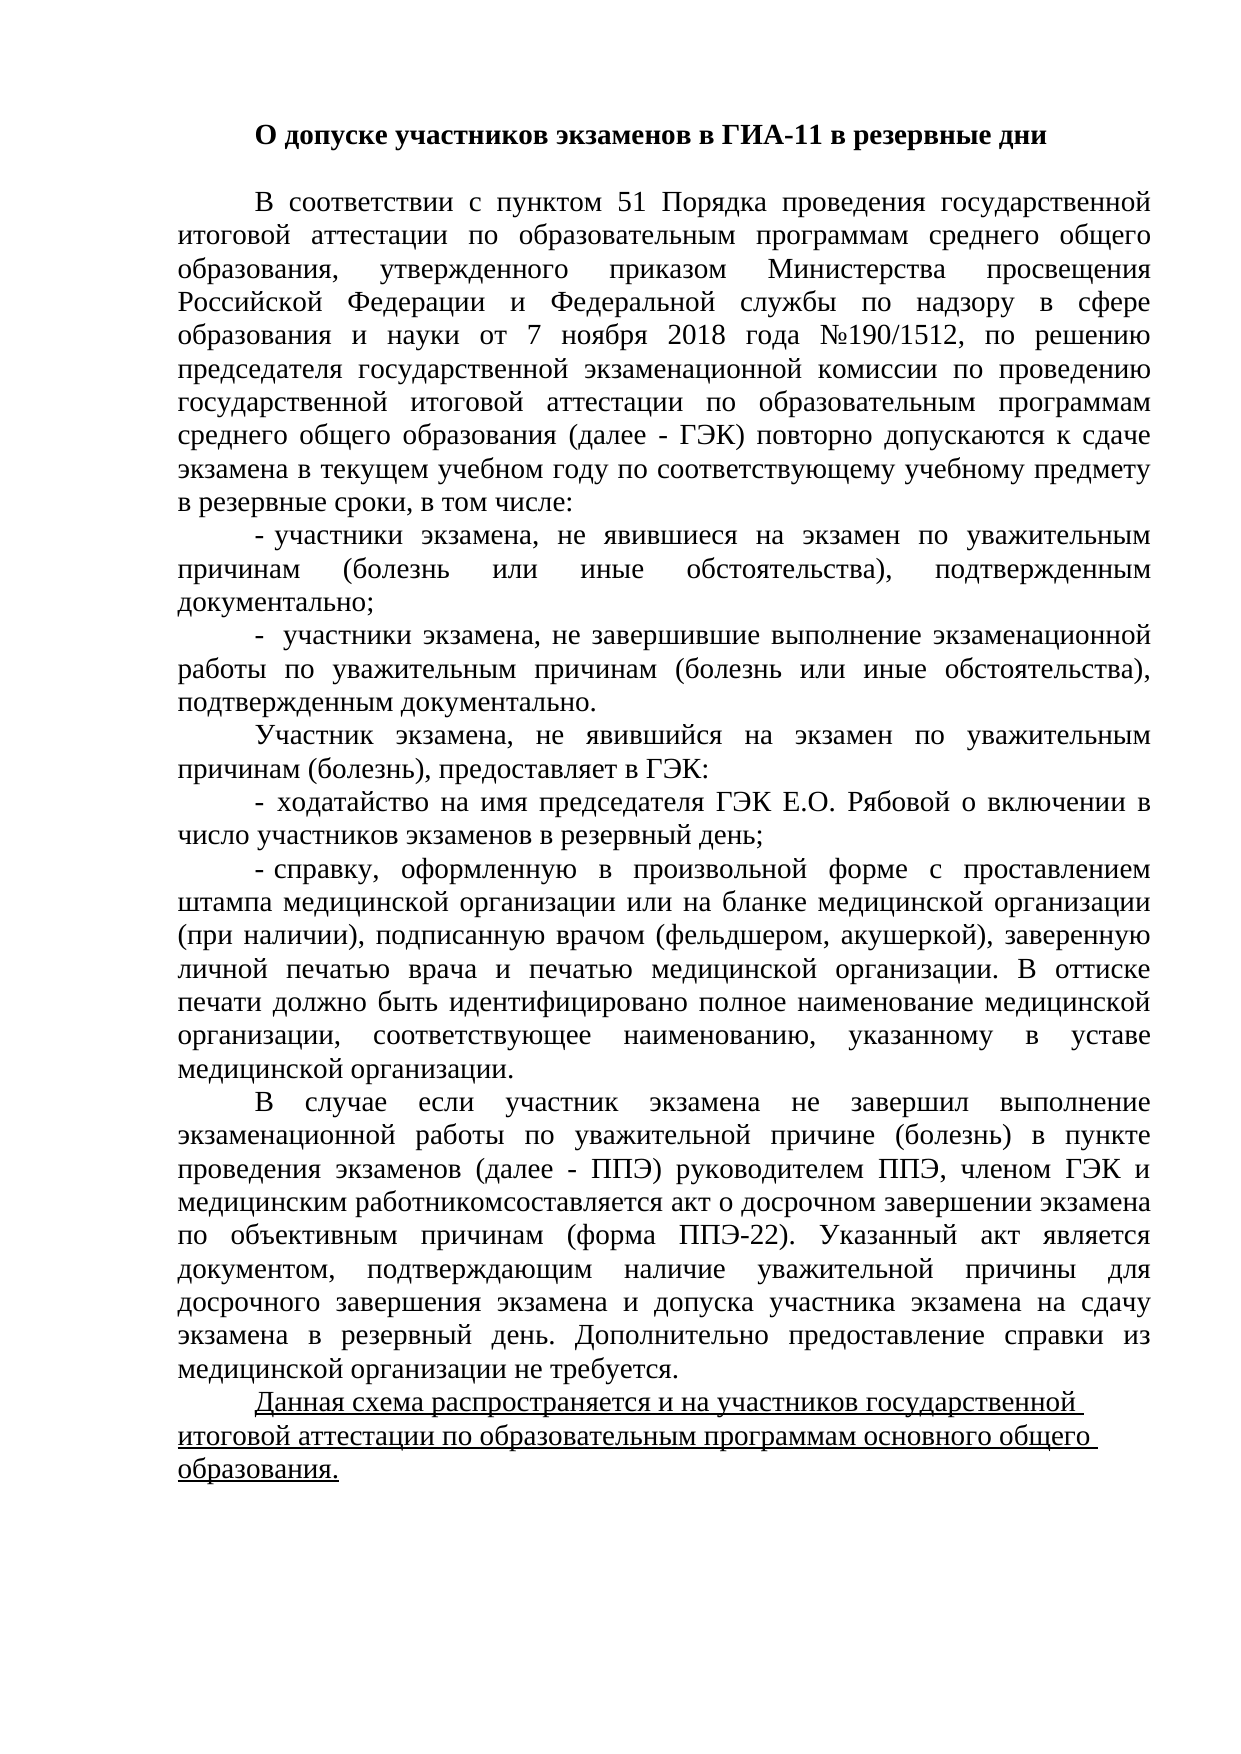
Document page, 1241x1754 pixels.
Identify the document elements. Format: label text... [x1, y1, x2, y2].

list справку, оформленную в произвольной форме с проставлением штампа медицинской организации или на бланке медицинской организации (при наличии), подписанную врачом (фельдшером, акушеркой), заверенную личной печатью врача и печатью медицинской организации. В оттиске печати должно быть идентифицировано полное наименование медицинской организации, соответствующее наименованию, указанному в уставе медицинской организации. [177, 851, 1152, 1085]
list ходатайство на имя председателя ГЭК Е.О. Рябовой о включении в число участников экзаменов в резервный день; [177, 785, 1152, 851]
list участники экзамена, не явившиеся на экзамен по уважительным причинам (болезнь или иные обстоятельства), подтвержденным документально; [177, 518, 1152, 618]
list участники экзамена, не завершившие выполнение экзаменационной работы по уважительным причинам (болезнь или иные обстоятельства), подтвержденным документально. [177, 618, 1152, 718]
text О допуске участников экзаменов в ГИА-11 в резервные дни [177, 118, 1152, 151]
text Данная схема распространяется и на участников государственной итоговой аттестации по образовательным программам основного общего образования. [177, 1385, 1152, 1485]
text Участник экзамена, не явившийся на экзамен по уважительным причинам (болезнь), предоставляет в ГЭК: [177, 718, 1152, 785]
text В случае если участник экзамена не завершил выполнение экзаменационной работы по уважительной причине (болезнь) в пункте проведения экзаменов (далее - ППЭ) руководителем ППЭ, членом ГЭК и медицинским работникомсоставляется акт о досрочном завершении экзамена по объективным причинам (форма ППЭ-22). Указанный акт является документом, подтверждающим наличие уважительной причины для досрочного завершения экзамена и допуска участника экзамена на сдачу экзамена в резервный день. Дополнительно предоставление справки из медицинской организации не требуется. [177, 1085, 1152, 1385]
text В соответствии с пунктом 51 Порядка проведения государственной итоговой аттестации по образовательным программам среднего общего образования, утвержденного приказом Министерства просвещения Российской Федерации и Федеральной службы по надзору в сфере образования и науки от 7 ноября 2018 года №190/1512, по решению председателя государственной экзаменационной комиссии по проведению государственной итоговой аттестации по образовательным программам среднего общего образования (далее - ГЭК) повторно допускаются к сдаче экзамена в текущем учебном году по соответствующему учебному предмету в резервные сроки, в том числе: [177, 185, 1152, 518]
